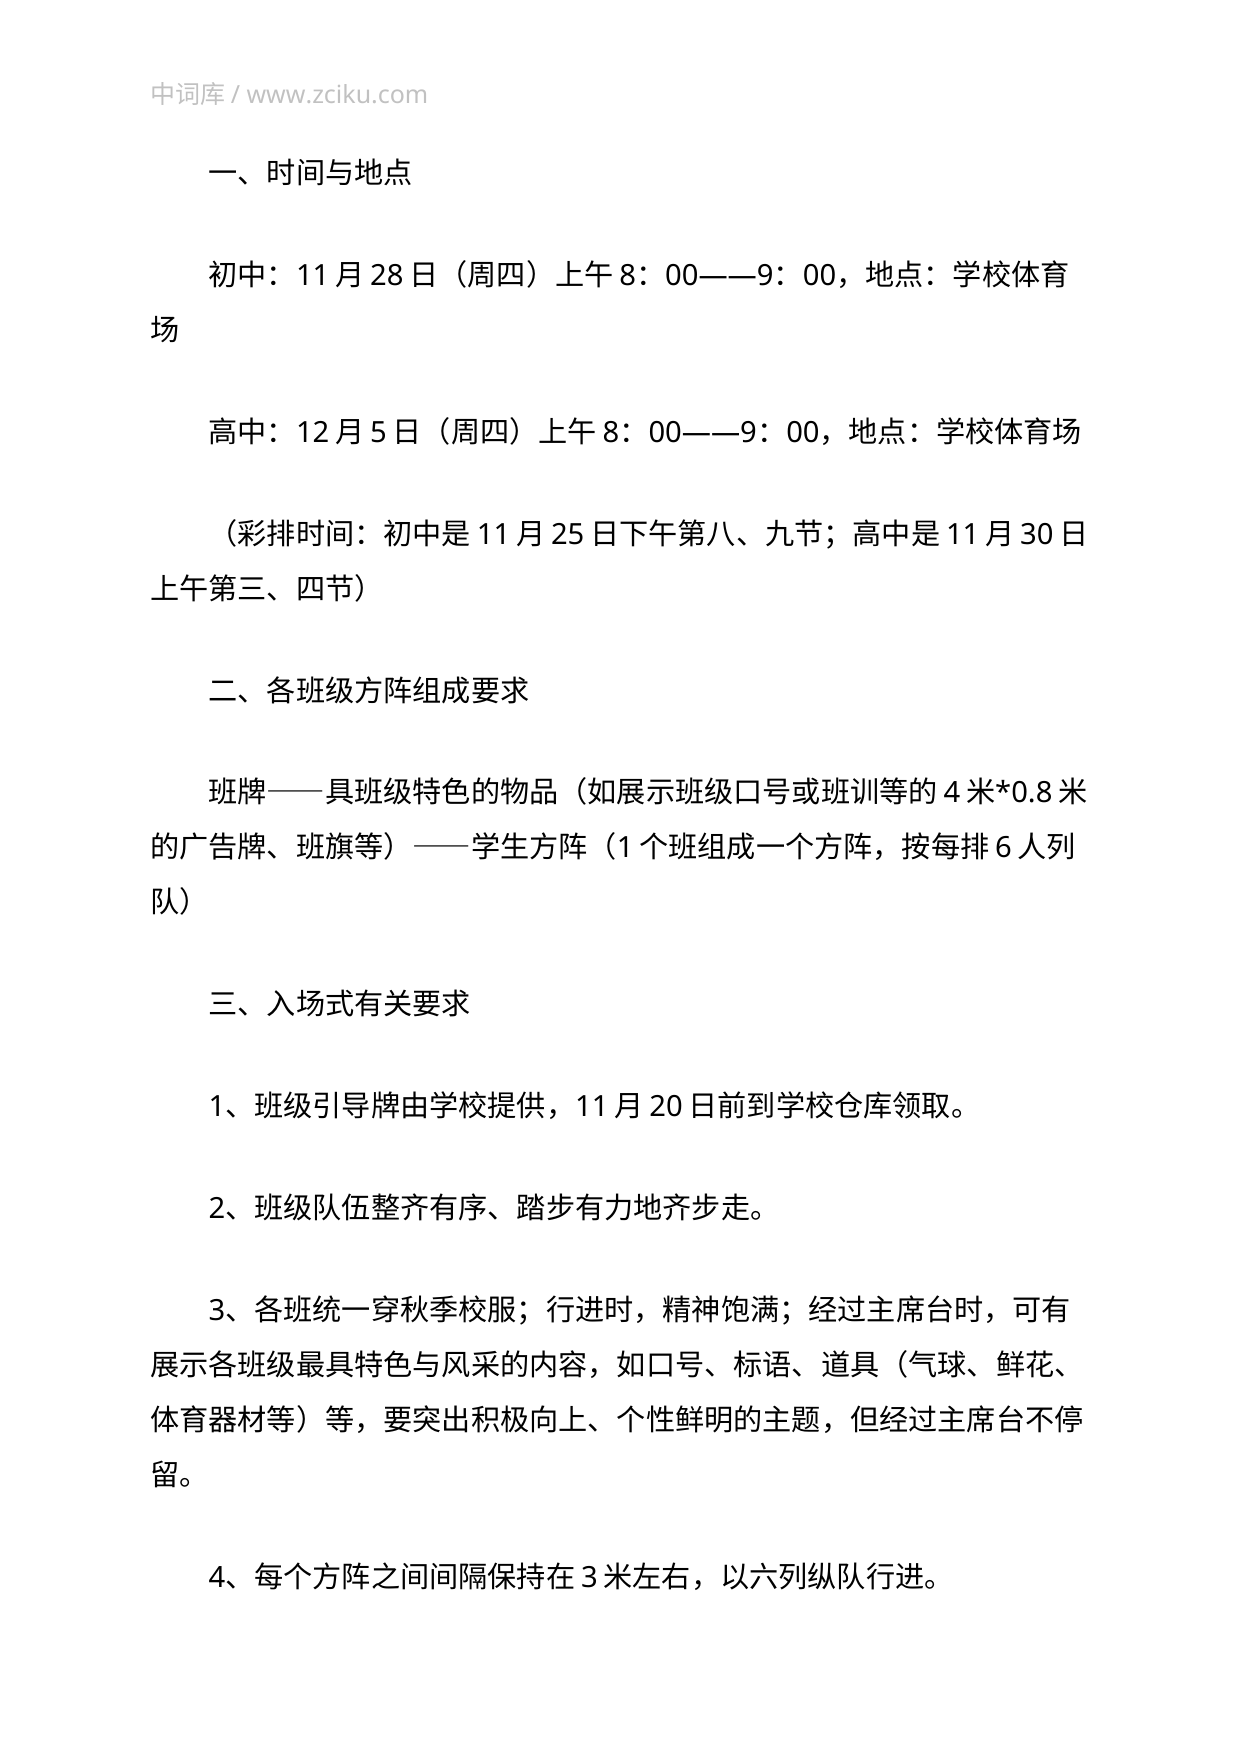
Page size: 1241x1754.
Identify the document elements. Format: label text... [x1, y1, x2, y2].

text 4、每个方阵之间间隔保持在3米左右，以六列纵队行进。 [150, 1553, 1090, 1596]
text 一、时间与地点 [150, 150, 1090, 192]
text 二、各班级方阵组成要求 [150, 667, 1090, 709]
text 1、班级引导牌由学校提供，11月20日前到学校仓库领取。 [150, 1083, 1090, 1125]
text 3、各班统一穿秋季校服；行进时，精神饱满；经过主席台时，可有展示各班级最具特色与风采的内容，如口号、标语、道具（气球、鲜花、体育器材等）等，要突出积极向上、个性鲜明的主题，但经过主席台不停留。 [150, 1287, 1090, 1494]
text 初中：11月28日（周四）上午8：00——9：00，地点：学校体育场 [150, 252, 1090, 349]
text 班牌——具班级特色的物品（如展示班级口号或班训等的4米*0.8米的广告牌、班旗等）——学生方阵（1个班组成一个方阵，按每排6人列队） [150, 769, 1090, 921]
text （彩排时间：初中是11月25日下午第八、九节；高中是11月30日上午第三、四节） [150, 511, 1090, 608]
text 三、入场式有关要求 [150, 981, 1090, 1023]
text 高中：12月5日（周四）上午8：00——9：00，地点：学校体育场 [150, 408, 1090, 451]
text 2、班级队伍整齐有序、踏步有力地齐步走。 [150, 1184, 1090, 1227]
